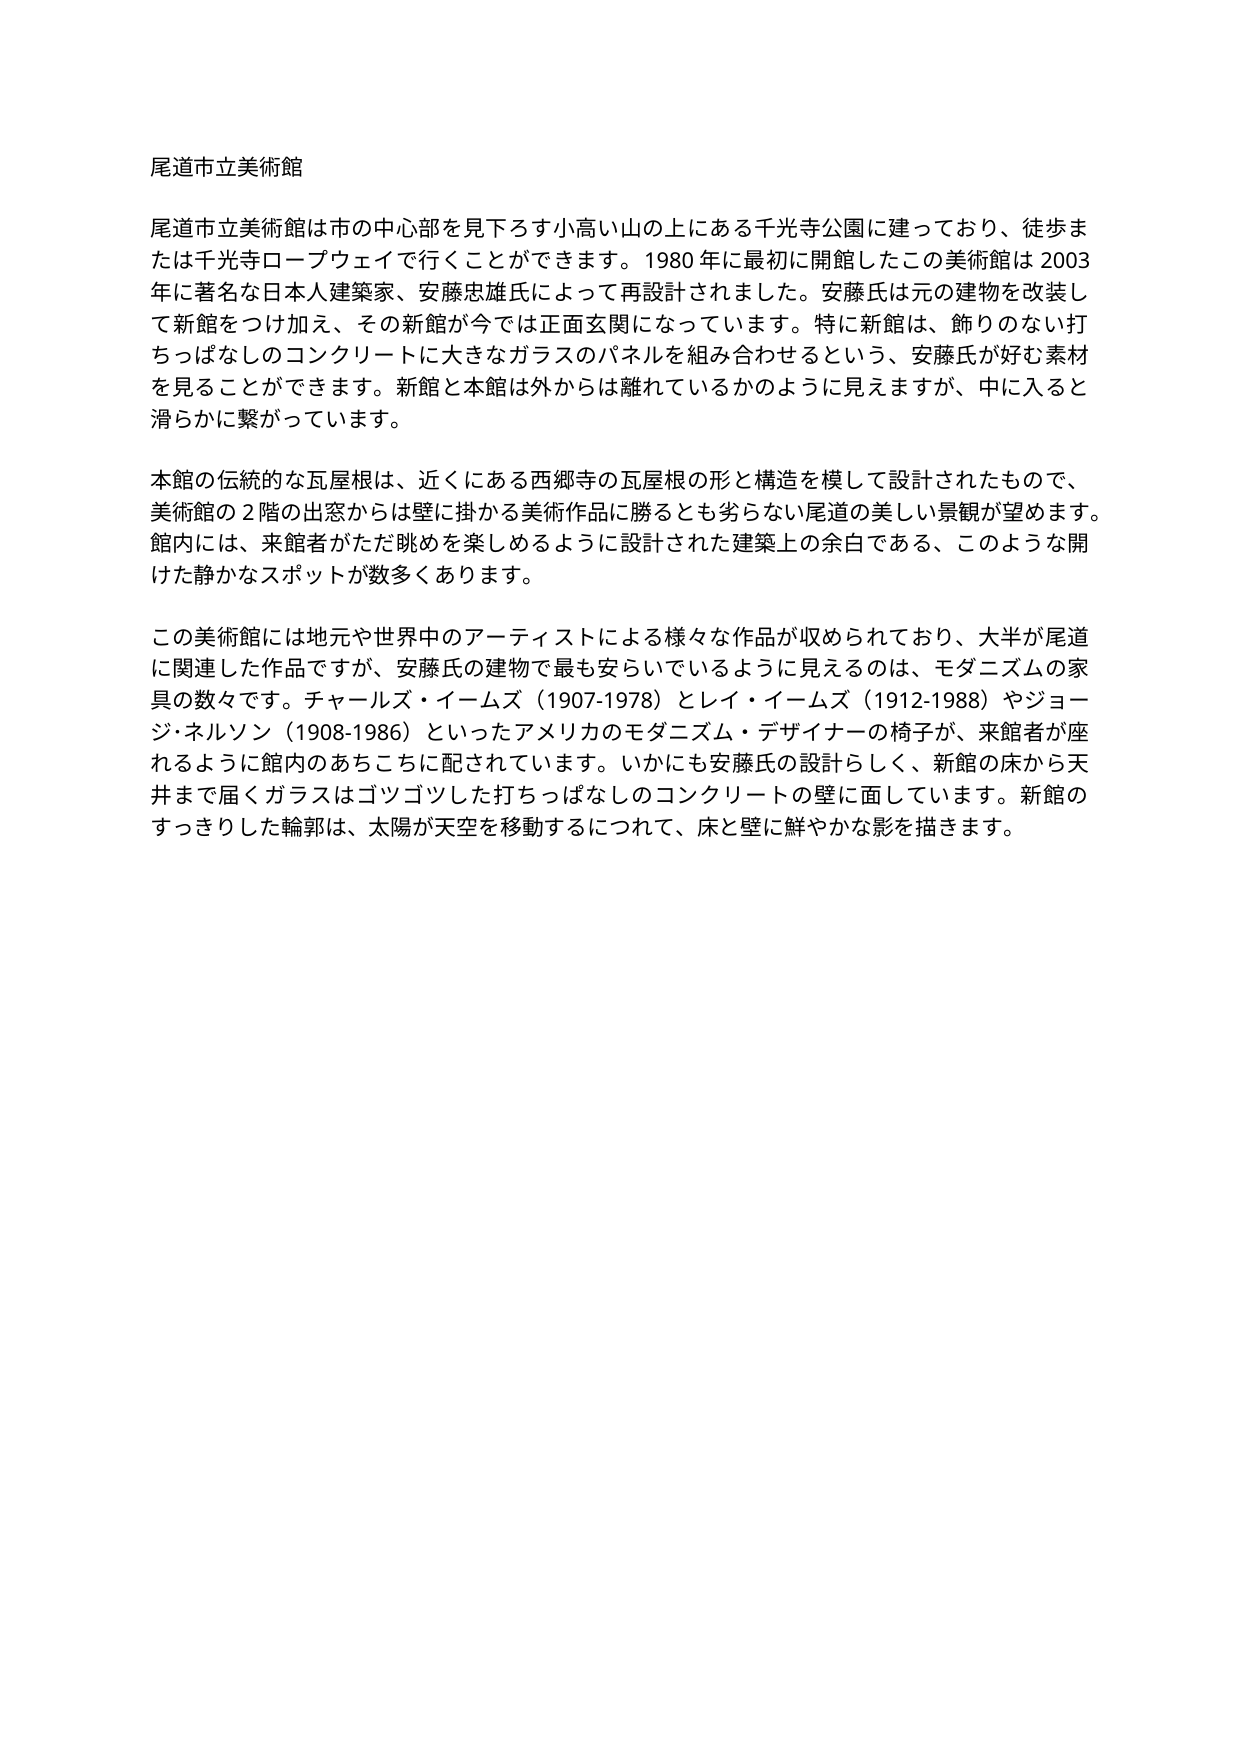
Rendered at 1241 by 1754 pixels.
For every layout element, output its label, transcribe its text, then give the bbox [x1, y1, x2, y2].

text 本館の伝統的な瓦屋根は、近くにある西郷寺の瓦屋根の形と構造を模して設計されたもので、美術館の2階の出窓からは壁に掛かる美術作品に勝るとも劣らない尾道の美しい景観が望めます。館内には、来館者がただ眺めを楽しめるように設計された建築上の余白である、このような開けた静かなスポットが数多くあります。 [150, 463, 1090, 590]
text この美術館には地元や世界中のアーティストによる様々な作品が収められており、大半が尾道に関連した作品ですが、安藤氏の建物で最も安らいでいるように見えるのは、モダニズムの家具の数々です。チャールズ・イームズ（1907-1978）とレイ・イームズ（1912-1988）やジョージ･ネルソン（1908-1986）といったアメリカのモダニズム・デザイナーの椅子が、来館者が座れるように館内のあちこちに配されています。いかにも安藤氏の設計らしく、新館の床から天井まで届くガラスはゴツゴツした打ちっぱなしのコンクリートの壁に面しています。新館のすっきりした輪郭は、太陽が天空を移動するにつれて、床と壁に鮮やかな影を描きます。 [150, 619, 1090, 841]
text 尾道市立美術館 [150, 150, 1090, 182]
text 尾道市立美術館は市の中心部を見下ろす小高い山の上にある千光寺公園に建っており、徒歩または千光寺ロープウェイで行くことができます。1980年に最初に開館したこの美術館は2003年に著名な日本人建築家、安藤忠雄氏によって再設計されました。安藤氏は元の建物を改装して新館をつけ加え、その新館が今では正面玄関になっています。特に新館は、飾りのない打ちっぱなしのコンクリートに大きなガラスのパネルを組み合わせるという、安藤氏が好む素材を見ることができます。新館と本館は外からは離れているかのように見えますが、中に入ると滑らかに繋がっています。 [150, 211, 1090, 433]
